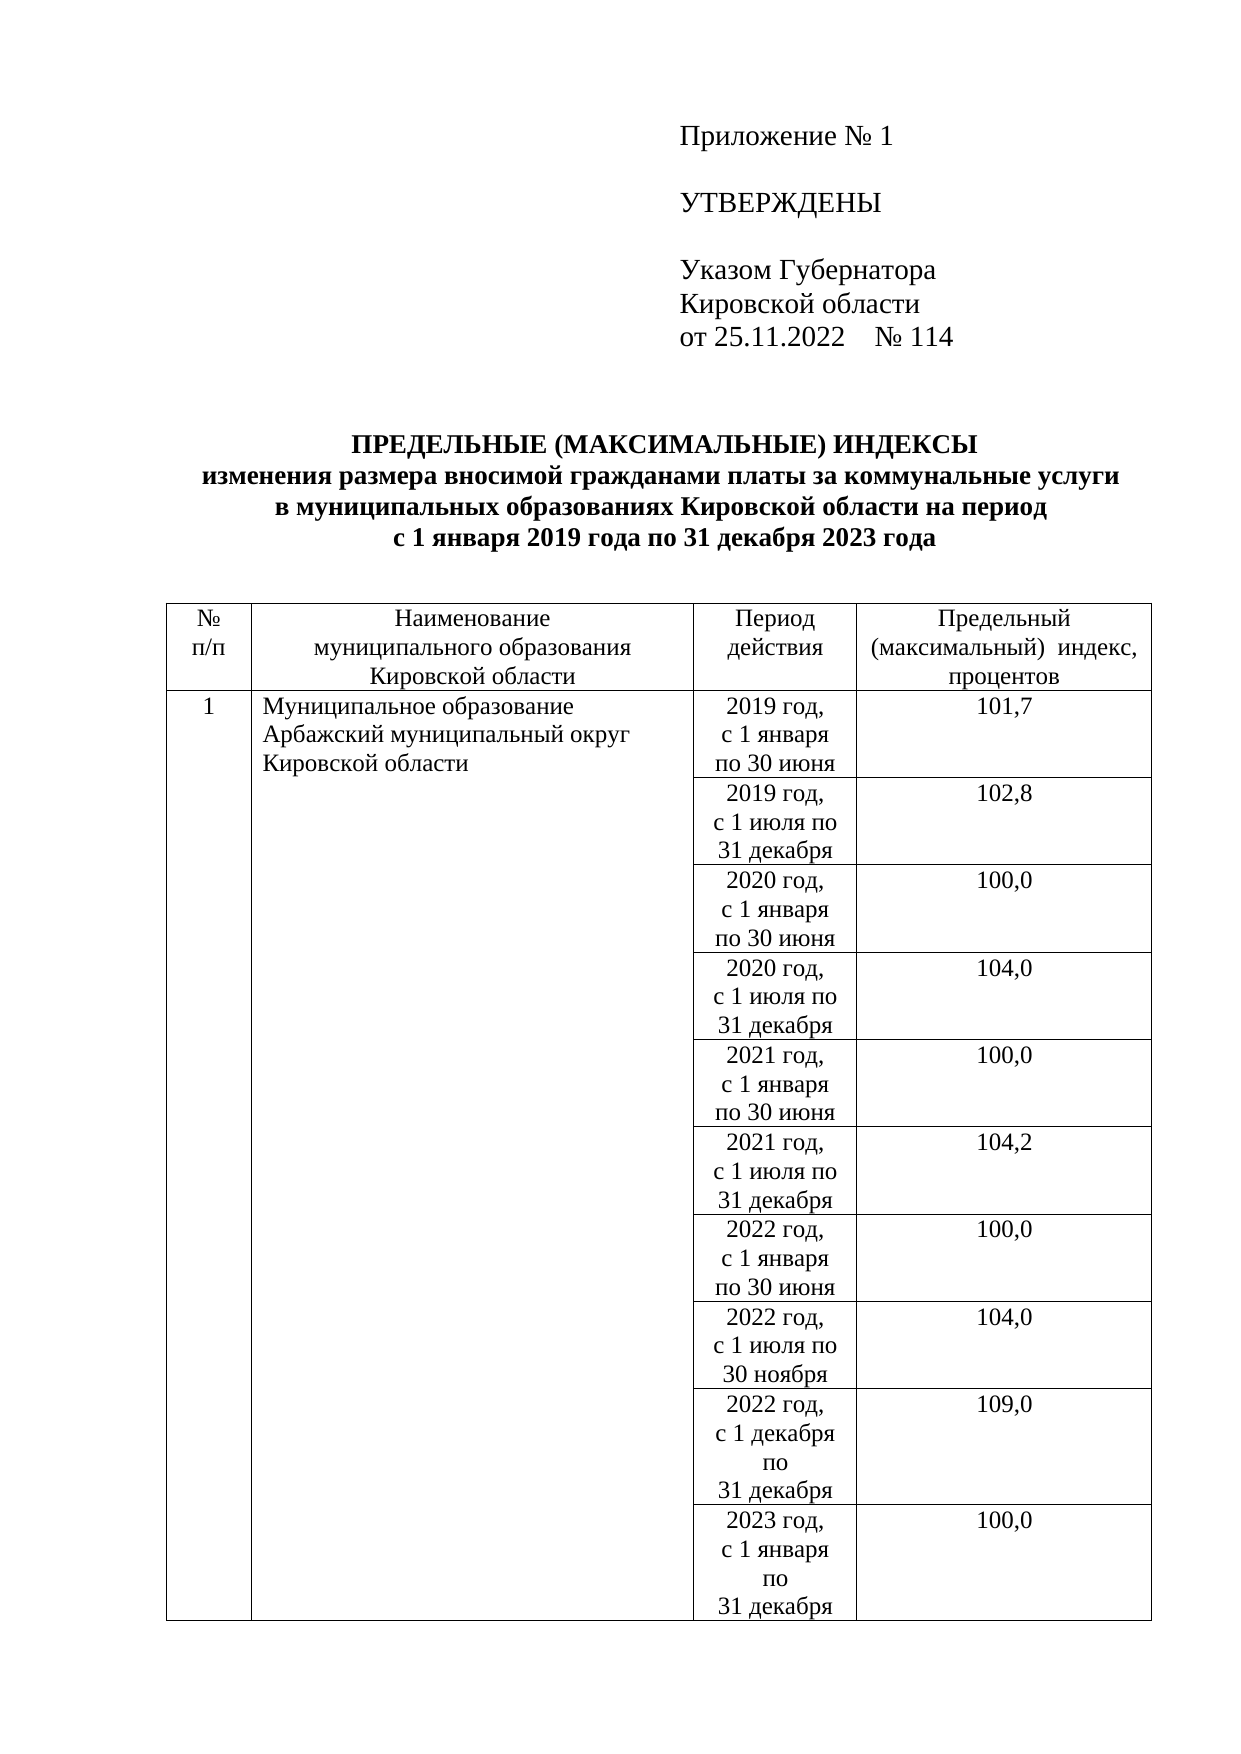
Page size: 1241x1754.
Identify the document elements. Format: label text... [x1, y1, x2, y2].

table_cell 2019 год, с 1 июля по 31 декабря [694, 778, 856, 864]
text изменения размера вносимой гражданами платы за коммунальные услуги в муниципальных образованиях Кировской области на период с 1 января 2019 года по 31 декабря 2023 года [177, 459, 1152, 552]
table_cell 2023 год, с 1 января по 31 декабря [694, 1505, 856, 1620]
table_cell 104,0 [857, 953, 1151, 1039]
table_cell 109,0 [857, 1389, 1151, 1504]
table_cell 100,0 [857, 1040, 1151, 1126]
table_cell 2022 год, с 1 января по 30 июня [694, 1215, 856, 1301]
table_header Период действия [694, 604, 856, 690]
table_cell 2019 год, с 1 января по 30 июня [694, 691, 856, 777]
text УТВЕРЖДЕНЫ [679, 185, 1152, 219]
text Кировской области [679, 286, 1152, 319]
table_cell 100,0 [857, 865, 1151, 952]
table_cell 2022 год, с 1 июля по 30 ноября [694, 1302, 856, 1388]
table_cell 2022 год, с 1 декабря по 31 декабря [694, 1389, 856, 1504]
table_cell 1 [167, 691, 251, 1620]
table_cell 100,0 [857, 1505, 1151, 1620]
text от 25.11.2022 № 114 [679, 319, 1152, 353]
text Приложение № 1 [679, 118, 1152, 152]
table_cell 2020 год, с 1 января по 30 июня [694, 865, 856, 952]
table_cell 2020 год, с 1 июля по 31 декабря [694, 953, 856, 1039]
table_cell 2021 год, с 1 июля по 31 декабря [694, 1127, 856, 1213]
table_header № п/п [167, 604, 251, 690]
table_cell 104,2 [857, 1127, 1151, 1213]
table_header Предельный (максимальный) индекс, процентов [857, 604, 1151, 690]
table_header Наименование муниципального образования Кировской области [252, 604, 693, 690]
table_cell 2021 год, с 1 января по 30 июня [694, 1040, 856, 1126]
table_cell 102,8 [857, 778, 1151, 864]
table_cell Муниципальное образование Арбажский муниципальный округ Кировской области [252, 691, 693, 1620]
text Указом Губернатора [679, 252, 1152, 286]
table_cell 100,0 [857, 1215, 1151, 1301]
text Предельные (максимальные) индексы [177, 428, 1152, 459]
table_cell 101,7 [857, 691, 1151, 777]
table_cell 104,0 [857, 1302, 1151, 1388]
